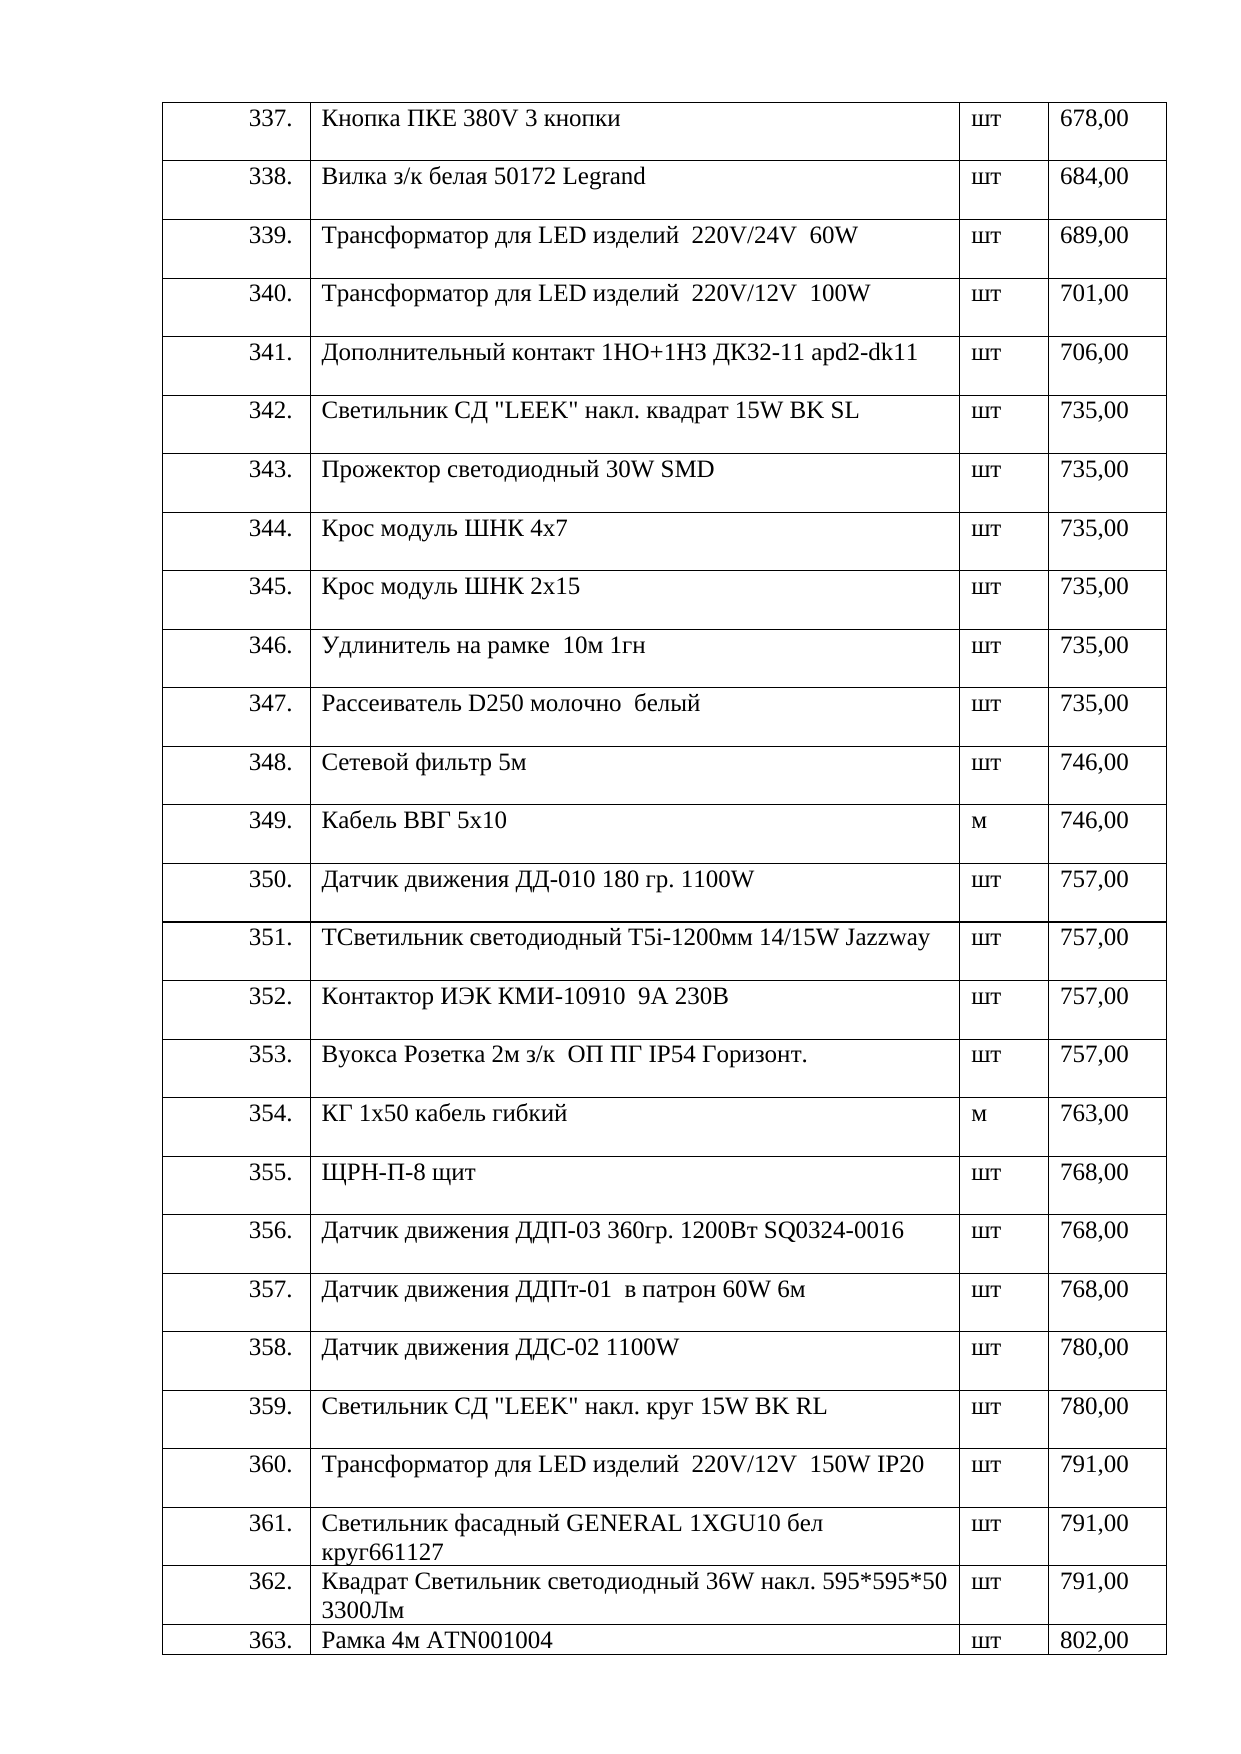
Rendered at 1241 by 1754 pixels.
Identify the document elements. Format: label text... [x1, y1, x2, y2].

table_cell [163, 279, 310, 336]
table_cell Дополнительный контакт 1НО+1НЗ ДК32-11 apd2-dk11 [311, 337, 959, 394]
table_cell 684,00 [1049, 161, 1166, 219]
table_cell [163, 923, 310, 980]
table_cell Квадрат Светильник светодиодный 36W накл. 595*595*50 3300Лм [311, 1566, 959, 1624]
table_cell 746,00 [1049, 747, 1166, 804]
table_cell 735,00 [1049, 571, 1166, 629]
table_cell Кнопка ПКЕ 380V 3 кнопки [311, 103, 959, 160]
table_cell Вуокса Розетка 2м з/к ОП ПГ IP54 Горизонт. [311, 1040, 959, 1097]
table_cell 678,00 [1049, 103, 1166, 160]
table_cell [163, 1625, 310, 1654]
table_cell шт [960, 454, 1048, 512]
table_cell Датчик движения ДДС-02 1100W [311, 1332, 959, 1390]
table_cell 689,00 [1049, 220, 1166, 277]
table_cell Крос модуль ШНК 2х15 [311, 571, 959, 629]
table_cell [163, 747, 310, 804]
table_cell Датчик движения ДД-010 180 гр. 1100W [311, 864, 959, 921]
table_cell Датчик движения ДДП-03 360гр. 1200Вт SQ0324-0016 [311, 1215, 959, 1273]
table_cell шт [960, 1391, 1048, 1448]
table_cell 768,00 [1049, 1215, 1166, 1273]
table_cell Трансформатор для LED изделий 220V/12V 100W [311, 279, 959, 336]
table_cell шт [960, 337, 1048, 394]
table_cell 791,00 [1049, 1449, 1166, 1507]
table_cell Рассеиватель D250 молочно белый [311, 688, 959, 746]
table_cell [163, 1040, 310, 1097]
table_cell шт [960, 1508, 1048, 1565]
table_cell 780,00 [1049, 1391, 1166, 1448]
table_cell [163, 396, 310, 453]
table_cell шт [960, 103, 1048, 160]
table_cell 757,00 [1049, 981, 1166, 1038]
table_cell 802,00 [1049, 1625, 1166, 1654]
table_cell шт [960, 923, 1048, 980]
table_cell м [960, 1098, 1048, 1156]
table_cell шт [960, 1566, 1048, 1624]
table_cell [163, 688, 310, 746]
table_cell [163, 1157, 310, 1214]
table_cell 735,00 [1049, 630, 1166, 687]
table_cell 757,00 [1049, 923, 1166, 980]
table_cell Светильник СД "LEEK" накл. квадрат 15W BK SL [311, 396, 959, 453]
table_cell [163, 1274, 310, 1331]
table_cell [163, 454, 310, 512]
table_cell Кабель ВВГ 5х10 [311, 805, 959, 863]
table_cell шт [960, 1332, 1048, 1390]
table_cell Светильник фасадный GENERAL 1ХGU10 бел круг661127 [311, 1508, 959, 1565]
table_cell 735,00 [1049, 513, 1166, 570]
table_cell [163, 1508, 310, 1565]
table_cell м [960, 805, 1048, 863]
table_cell 763,00 [1049, 1098, 1166, 1156]
table_cell [163, 513, 310, 570]
table_cell [163, 805, 310, 863]
table_cell 791,00 [1049, 1508, 1166, 1565]
table_cell ЩРН-П-8 щит [311, 1157, 959, 1214]
table_cell шт [960, 630, 1048, 687]
table_cell 701,00 [1049, 279, 1166, 336]
table_cell шт [960, 747, 1048, 804]
table_cell 746,00 [1049, 805, 1166, 863]
table_cell шт [960, 1449, 1048, 1507]
table_cell 768,00 [1049, 1157, 1166, 1214]
table_cell [163, 103, 310, 160]
table_cell Удлинитель на рамке 10м 1гн [311, 630, 959, 687]
table_cell [163, 1391, 310, 1448]
table_cell шт [960, 513, 1048, 570]
table_cell шт [960, 1625, 1048, 1654]
table_cell КГ 1х50 кабель гибкий [311, 1098, 959, 1156]
table_cell шт [960, 220, 1048, 277]
table_cell шт [960, 396, 1048, 453]
table_cell [163, 571, 310, 629]
table_cell Рамка 4м ATN001004 [311, 1625, 959, 1654]
table_cell 757,00 [1049, 864, 1166, 921]
table_cell 780,00 [1049, 1332, 1166, 1390]
table_cell шт [960, 864, 1048, 921]
table_cell Крос модуль ШНК 4х7 [311, 513, 959, 570]
table_cell [163, 161, 310, 219]
table_cell 757,00 [1049, 1040, 1166, 1097]
table_cell [163, 337, 310, 394]
table_cell шт [960, 1157, 1048, 1214]
table_cell Прожектор светодиодный 30W SMD [311, 454, 959, 512]
table_cell Датчик движения ДДПт-01 в патрон 60W 6м [311, 1274, 959, 1331]
table_cell шт [960, 981, 1048, 1038]
table_cell Сетевой фильтр 5м [311, 747, 959, 804]
table_cell шт [960, 571, 1048, 629]
table_cell ТСветильник светодиодный Т5i-1200мм 14/15W Jazzway [311, 923, 959, 980]
table_cell [163, 630, 310, 687]
table_cell шт [960, 161, 1048, 219]
table_cell [163, 1332, 310, 1390]
table_cell Трансформатор для LED изделий 220V/12V 150W IP20 [311, 1449, 959, 1507]
table_cell шт [960, 1040, 1048, 1097]
table_cell [163, 220, 310, 277]
table_cell [163, 1566, 310, 1624]
table_cell [163, 1215, 310, 1273]
table_cell Светильник СД "LEEK" накл. круг 15W BK RL [311, 1391, 959, 1448]
table_cell [163, 981, 310, 1038]
table_cell 706,00 [1049, 337, 1166, 394]
table_cell Вилка з/к белая 50172 Legrand [311, 161, 959, 219]
table_cell шт [960, 1274, 1048, 1331]
table_cell [163, 1098, 310, 1156]
table_cell шт [960, 1215, 1048, 1273]
table_cell 735,00 [1049, 688, 1166, 746]
table_cell [163, 864, 310, 921]
table_cell шт [960, 688, 1048, 746]
table_cell [163, 1449, 310, 1507]
table_cell 735,00 [1049, 454, 1166, 512]
table_cell Контактор ИЭК КМИ-10910 9А 230В [311, 981, 959, 1038]
table_cell 791,00 [1049, 1566, 1166, 1624]
table_cell 768,00 [1049, 1274, 1166, 1331]
table_cell Трансформатор для LED изделий 220V/24V 60W [311, 220, 959, 277]
table_cell шт [960, 279, 1048, 336]
table_cell 735,00 [1049, 396, 1166, 453]
